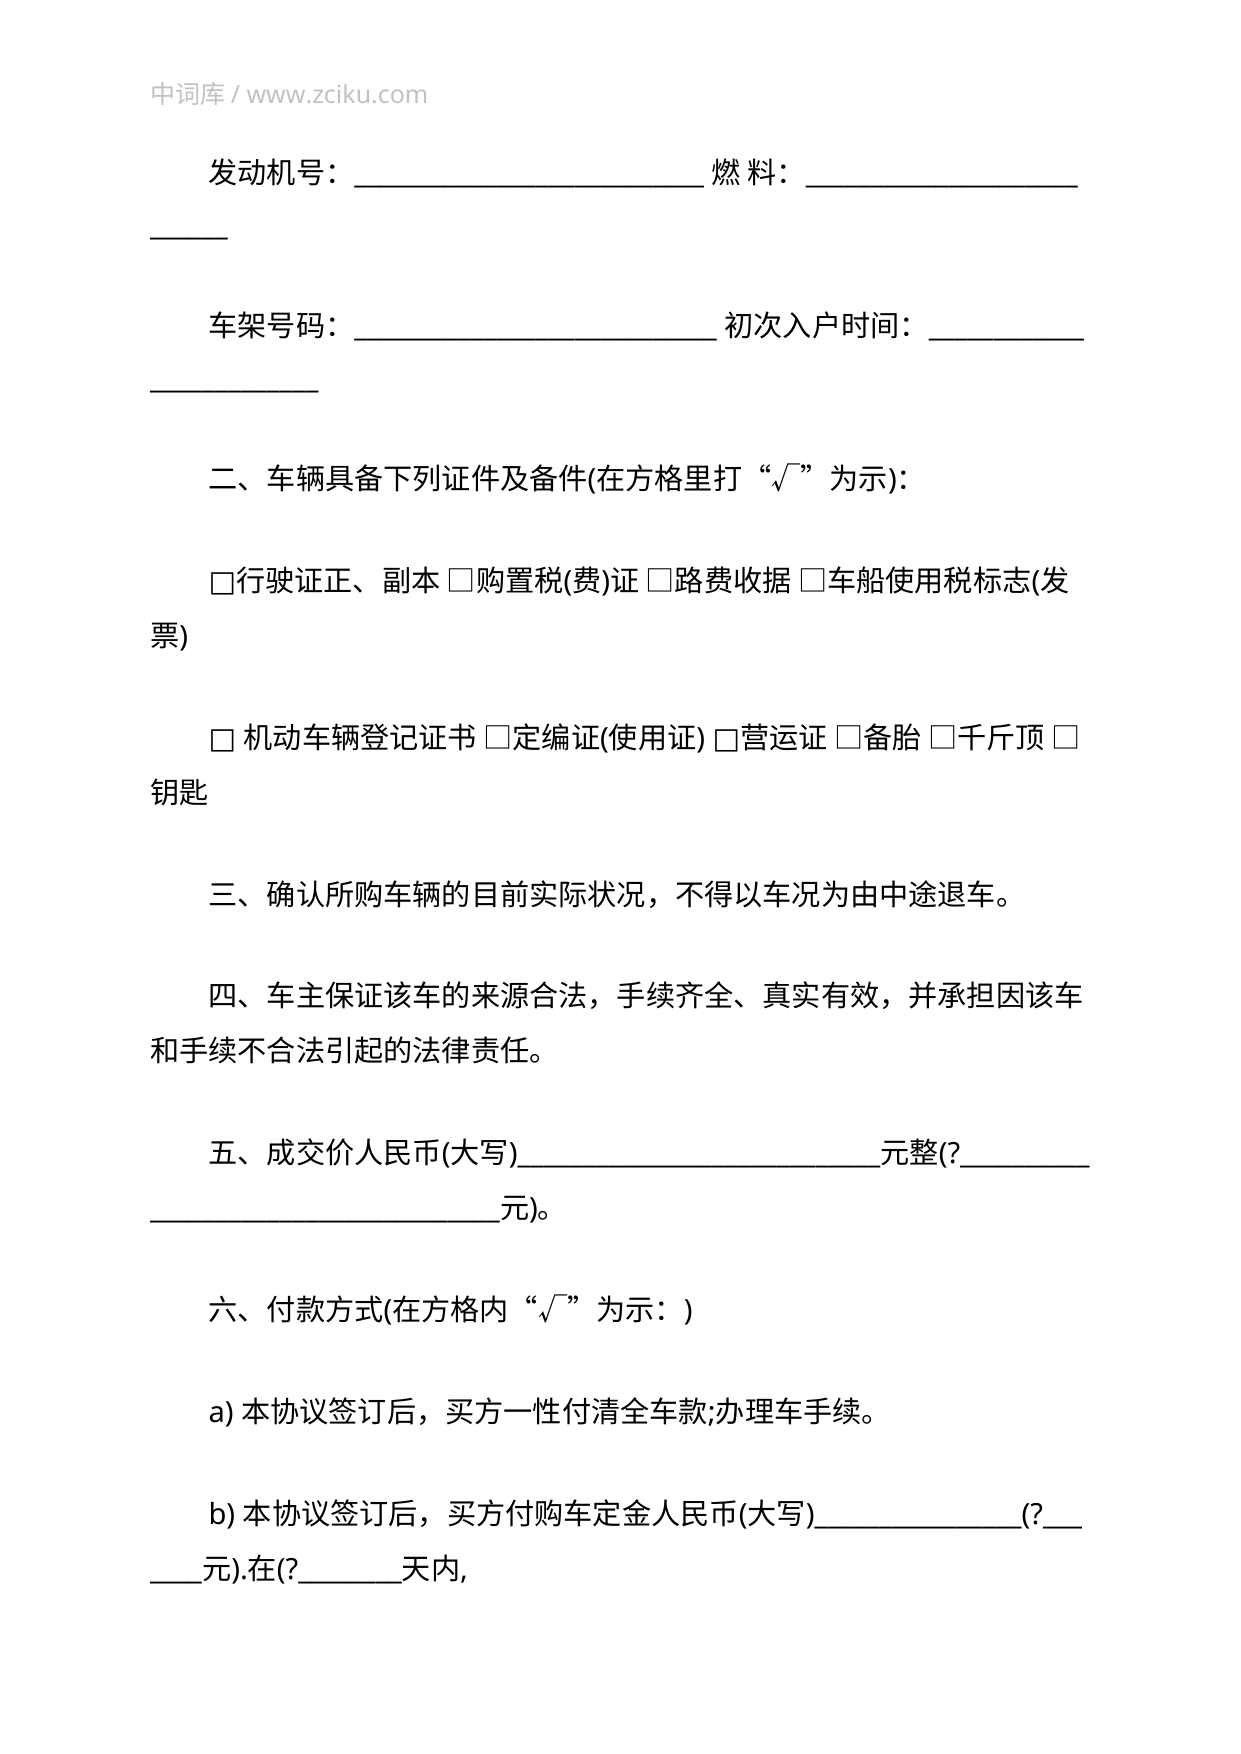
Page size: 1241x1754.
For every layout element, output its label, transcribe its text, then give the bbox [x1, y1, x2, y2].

text 五、成交价人民币(大写)____________________________元整(?_____________________________________元)。 [150, 1129, 1090, 1227]
text a) 本协议签订后，买方一性付清全车款;办理车手续。 [150, 1388, 1090, 1431]
text □ 机动车辆登记证书 □定编证(使用证) □营运证 □备胎 □千斤顶 □钥匙 [150, 714, 1090, 812]
text □行驶证正、副本 □购置税(费)证 □路费收据 □车船使用税标志(发票) [150, 557, 1090, 655]
text 四、车主保证该车的来源合法，手续齐全、真实有效，并承担因该车和手续不合法引起的法律责任。 [150, 973, 1090, 1070]
text 六、付款方式(在方格内“√”为示：) [150, 1287, 1090, 1329]
text 二、车辆具备下列证件及备件(在方格里打“√”为示)： [150, 455, 1090, 498]
text 车架号码：____________________________ 初次入户时间：_________________________ [150, 303, 1090, 397]
text 三、确认所购车辆的目前实际状况，不得以车况为由中途退车。 [150, 871, 1090, 913]
text b) 本协议签订后，买方付购车定金人民币(大写)________________(?_______元).在(?________天内, [150, 1491, 1090, 1588]
text 发动机号：___________________________ 燃 料：___________________________ [150, 150, 1090, 244]
